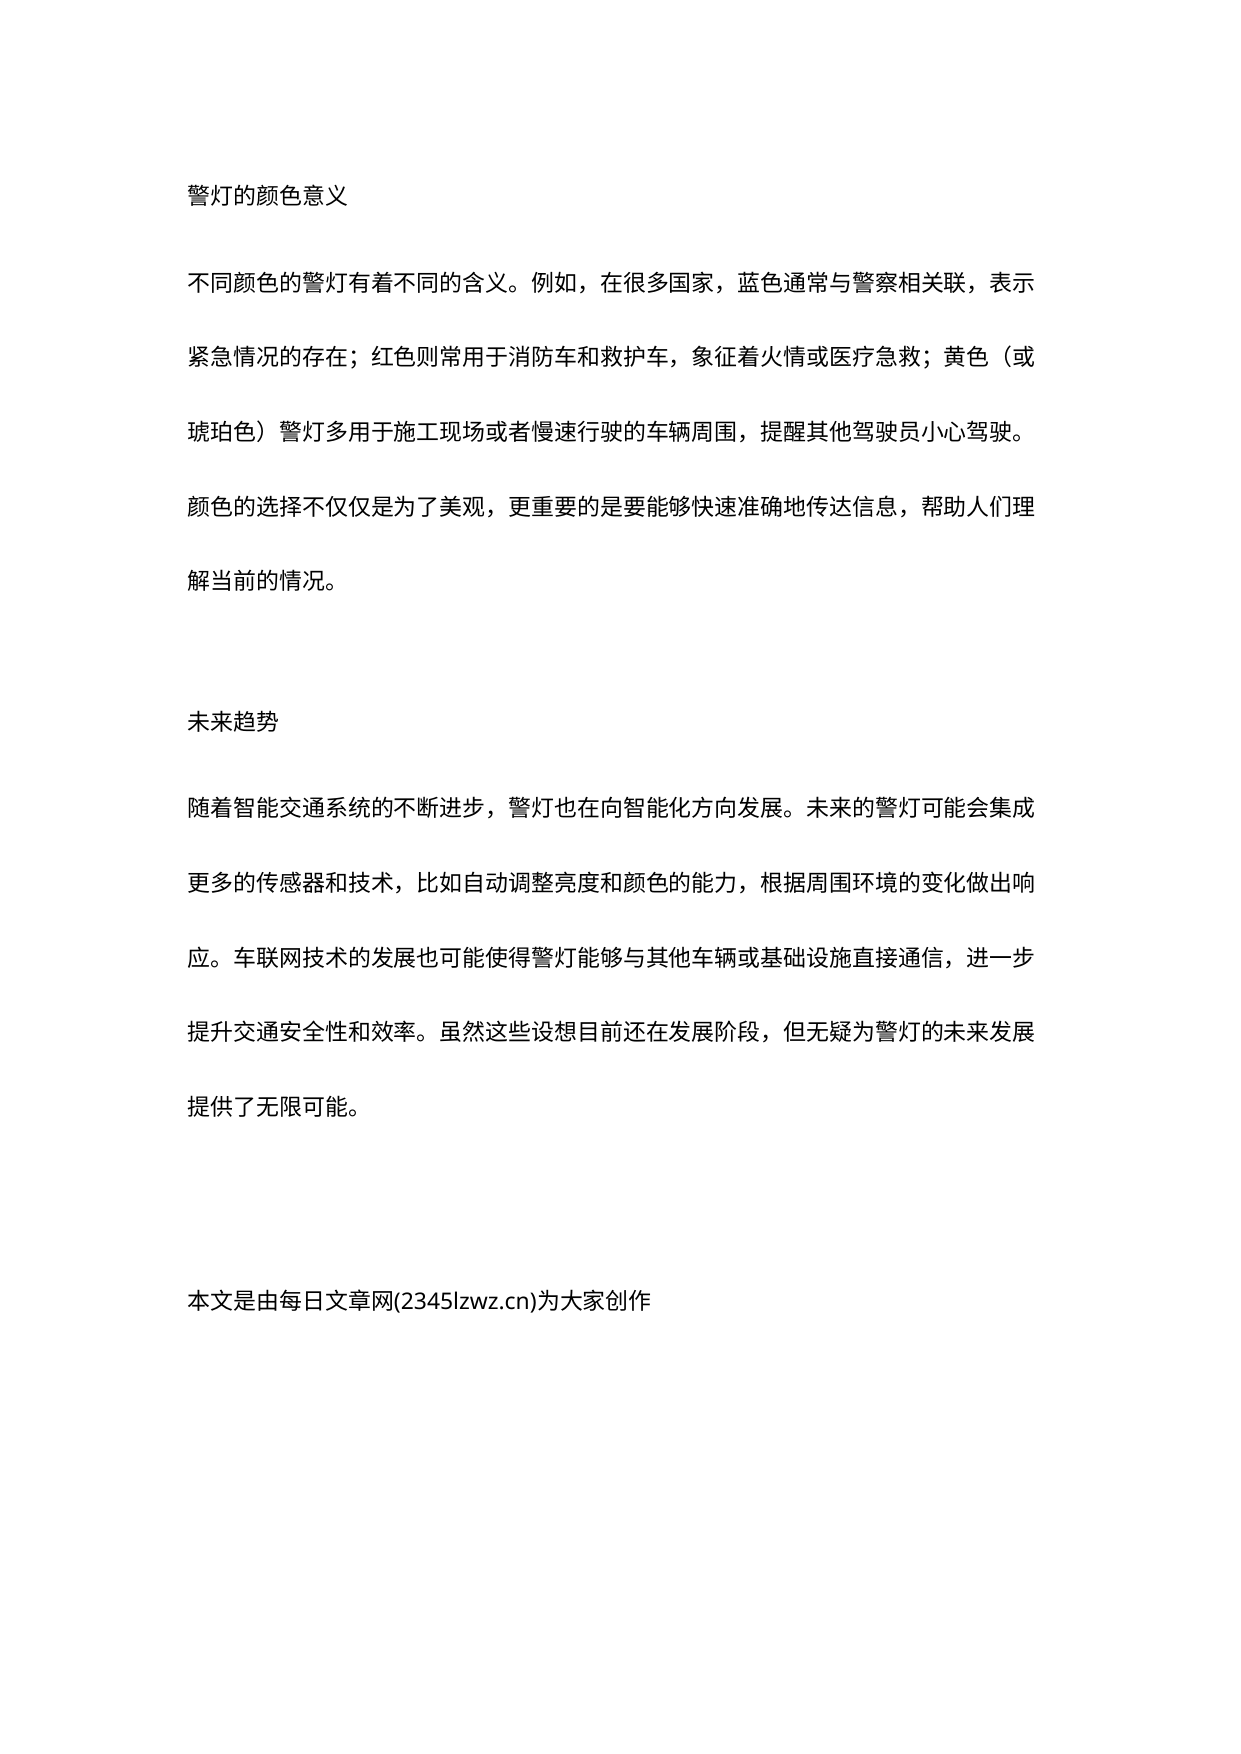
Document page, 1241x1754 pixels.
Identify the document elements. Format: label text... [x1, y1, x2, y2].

text 未来趋势 [187, 688, 1053, 753]
text 警灯的颜色意义 [187, 162, 1053, 227]
text 本文是由每日文章网(2345lzwz.cn)为大家创作 [187, 1267, 1053, 1332]
text 不同颜色的警灯有着不同的含义。例如，在很多国家，蓝色通常与警察相关联，表示紧急情况的存在；红色则常用于消防车和救护车，象征着火情或医疗急救；黄色（或琥珀色）警灯多用于施工现场或者慢速行驶的车辆周围，提醒其他驾驶员小心驾驶。颜色的选择不仅仅是为了美观，更重要的是要能够快速准确地传达信息，帮助人们理解当前的情况。 [187, 248, 1053, 612]
text 随着智能交通系统的不断进步，警灯也在向智能化方向发展。未来的警灯可能会集成更多的传感器和技术，比如自动调整亮度和颜色的能力，根据周围环境的变化做出响应。车联网技术的发展也可能使得警灯能够与其他车辆或基础设施直接通信，进一步提升交通安全性和效率。虽然这些设想目前还在发展阶段，但无疑为警灯的未来发展提供了无限可能。 [187, 774, 1053, 1138]
